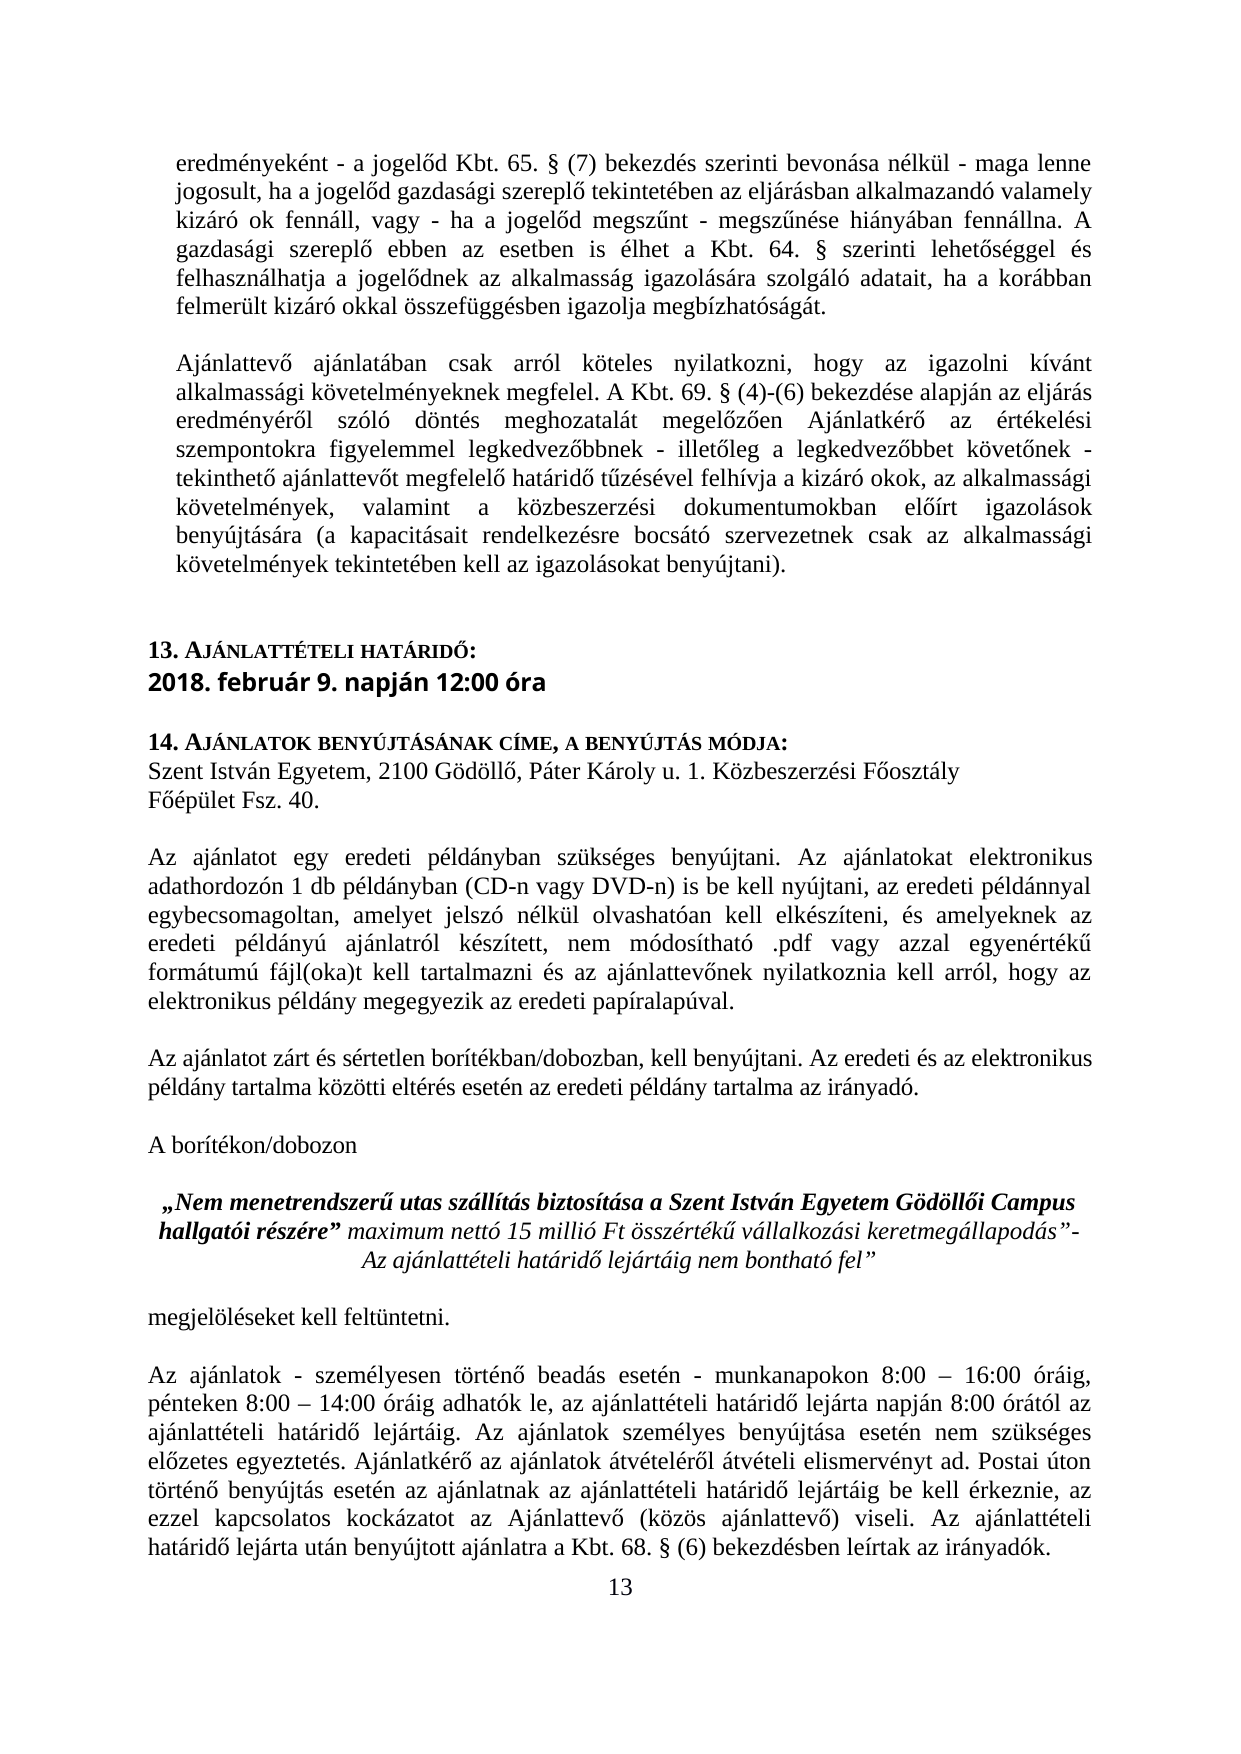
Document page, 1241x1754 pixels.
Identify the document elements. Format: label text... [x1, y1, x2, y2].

text 14. Ajánlatok benyújtásának címe, a benyújtás módja: [148, 727, 1093, 756]
text Az ajánlatot egy eredeti példányban szükséges benyújtani. Az ajánlatokat elektronikus adathordozón 1 db példányban (CD-n vagy DVD-n) is be kell nyújtani, az eredeti példánnyal egybecsomagoltan, amelyet jelszó nélkül olvashatóan kell elkészíteni, és amelyeknek az eredeti példányú ajánlatról készített, nem módosítható .pdf vagy azzal egyenértékű formátumú fájl(oka)t kell tartalmazni és az ajánlattevőnek nyilatkoznia kell arról, hogy az elektronikus példány megegyezik az eredeti papíralapúval. [148, 842, 1093, 1015]
text Az ajánlatot zárt és sértetlen borítékban/dobozban, kell benyújtani. Az eredeti és az elektronikus példány tartalma közötti eltérés esetén az eredeti példány tartalma az irányadó. [148, 1043, 1093, 1101]
text Az ajánlatok - személyesen történő beadás esetén - munkanapokon 8:00 – 16:00 óráig, pénteken 8:00 – 14:00 óráig adhatók le, az ajánlattételi határidő lejárta napján 8:00 órától az ajánlattételi határidő lejártáig. Az ajánlatok személyes benyújtása esetén nem szükséges előzetes egyeztetés. Ajánlatkérő az ajánlatok átvételéről átvételi elismervényt ad. Postai úton történő benyújtás esetén az ajánlatnak az ajánlattételi határidő lejártáig be kell érkeznie, az ezzel kapcsolatos kockázatot az Ajánlattevő (közös ajánlattevő) viseli. Az ajánlattételi határidő lejárta után benyújtott ajánlatra a Kbt. 68. § (6) bekezdésben leírtak az irányadók. [148, 1360, 1093, 1561]
text A borítékon/dobozon [148, 1130, 1093, 1158]
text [176, 148, 1093, 320]
text 2018. február 9. napján 12:00 óra [148, 664, 1093, 698]
text Szent István Egyetem, 2100 Gödöllő, Páter Károly u. 1. Közbeszerzési Főosztály [148, 756, 1093, 785]
text „Nem menetrendszerű utas szállítás biztosítása a Szent István Egyetem Gödöllői Campus hallgatói részére” maximum nettó 15 millió Ft összértékű vállalkozási keretmegállapodás”- Az ajánlattételi határidő lejártáig nem bontható fel” [148, 1187, 1093, 1273]
text megjelöléseket kell feltüntetni. [148, 1302, 1093, 1331]
text Főépület Fsz. 40. [148, 785, 1093, 813]
text Ajánlattevő ajánlatában csak arról köteles nyilatkozni, hogy az igazolni kívánt alkalmassági követelményeknek megfelel. A Kbt. 69. § (4)-(6) bekezdése alapján az eljárás eredményéről szóló döntés meghozatalát megelőzően Ajánlatkérő az értékelési szempontokra figyelemmel legkedvezőbbnek - illetőleg a legkedvezőbbet követőnek - tekinthető ajánlattevőt megfelelő határidő tűzésével felhívja a kizáró okok, az alkalmassági követelmények, valamint a közbeszerzési dokumentumokban előírt igazolások benyújtására (a kapacitásait rendelkezésre bocsátó szervezetnek csak az alkalmassági követelmények tekintetében kell az igazolásokat benyújtani). [176, 348, 1093, 578]
text 13. Ajánlattételi határidő: [148, 636, 1093, 664]
